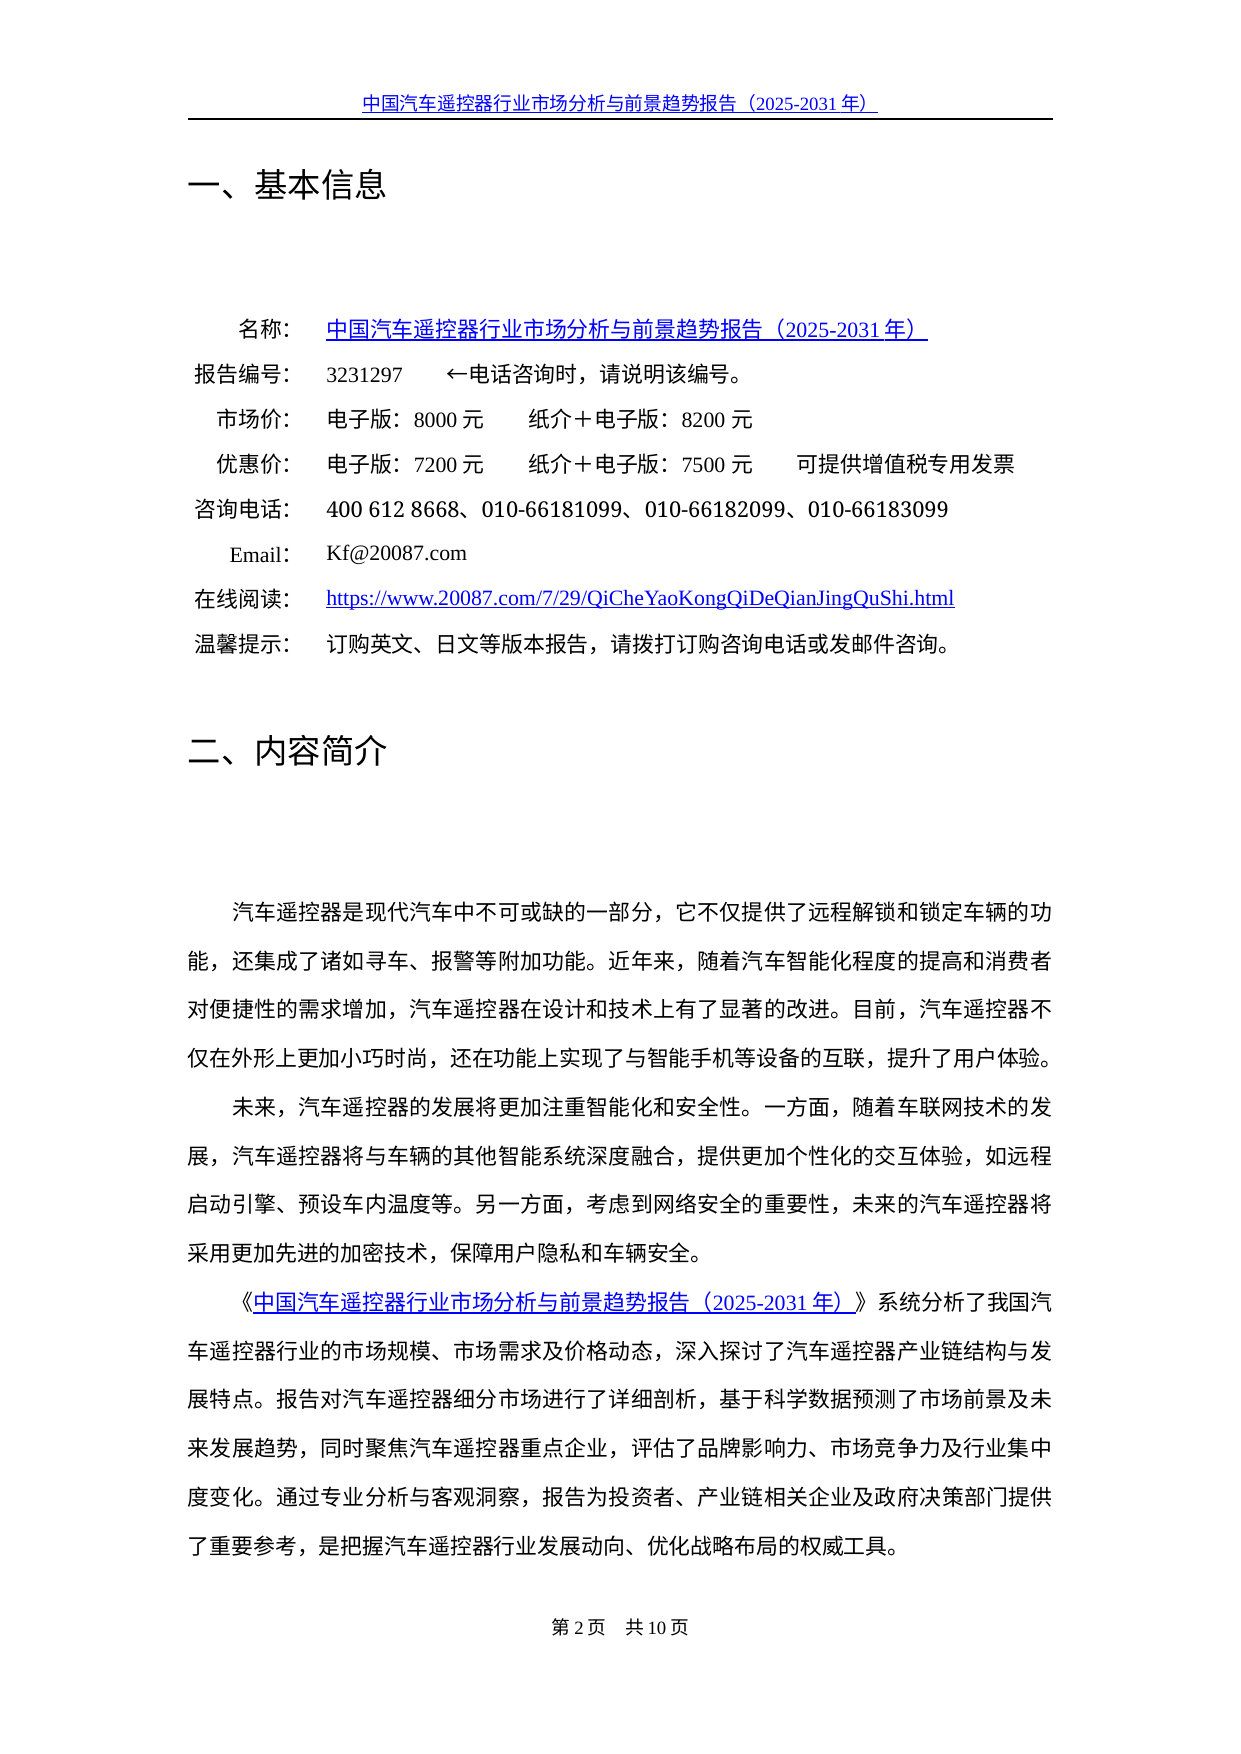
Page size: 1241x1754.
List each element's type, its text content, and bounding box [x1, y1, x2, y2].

title 一、基本信息 [187, 150, 1053, 215]
table_cell [315, 582, 1073, 627]
table_cell 订购英文、日文等版本报告，请拨打订购咨询电话或发邮件咨询。 [315, 627, 1073, 672]
table_cell 市场价： [167, 402, 315, 447]
table_cell 在线阅读： [167, 582, 315, 627]
table_cell Email： [167, 537, 315, 582]
table_cell 报告编号： [167, 357, 315, 402]
table_header 中国汽车遥控器行业市场分析与前景趋势报告（2025-2031年） [315, 312, 1073, 357]
table_cell 3231297 ←电话咨询时，请说明该编号。 [315, 357, 1073, 402]
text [187, 894, 1053, 1561]
table_cell 优惠价： [167, 447, 315, 492]
table_cell Kf@20087.com [315, 537, 1073, 582]
table_cell 400 612 8668、010-66181099、010-66182099、010-66183099 [315, 492, 1073, 537]
table_cell 电子版：7200 元 纸介＋电子版：7500 元 可提供增值税专用发票 [315, 447, 1073, 492]
title 二、内容简介 [187, 717, 1053, 782]
table_cell 咨询电话： [167, 492, 315, 537]
table_header 名称： [167, 312, 315, 357]
table_cell 电子版：8000 元 纸介＋电子版：8200 元 [315, 402, 1073, 447]
table_cell 温馨提示： [167, 627, 315, 672]
